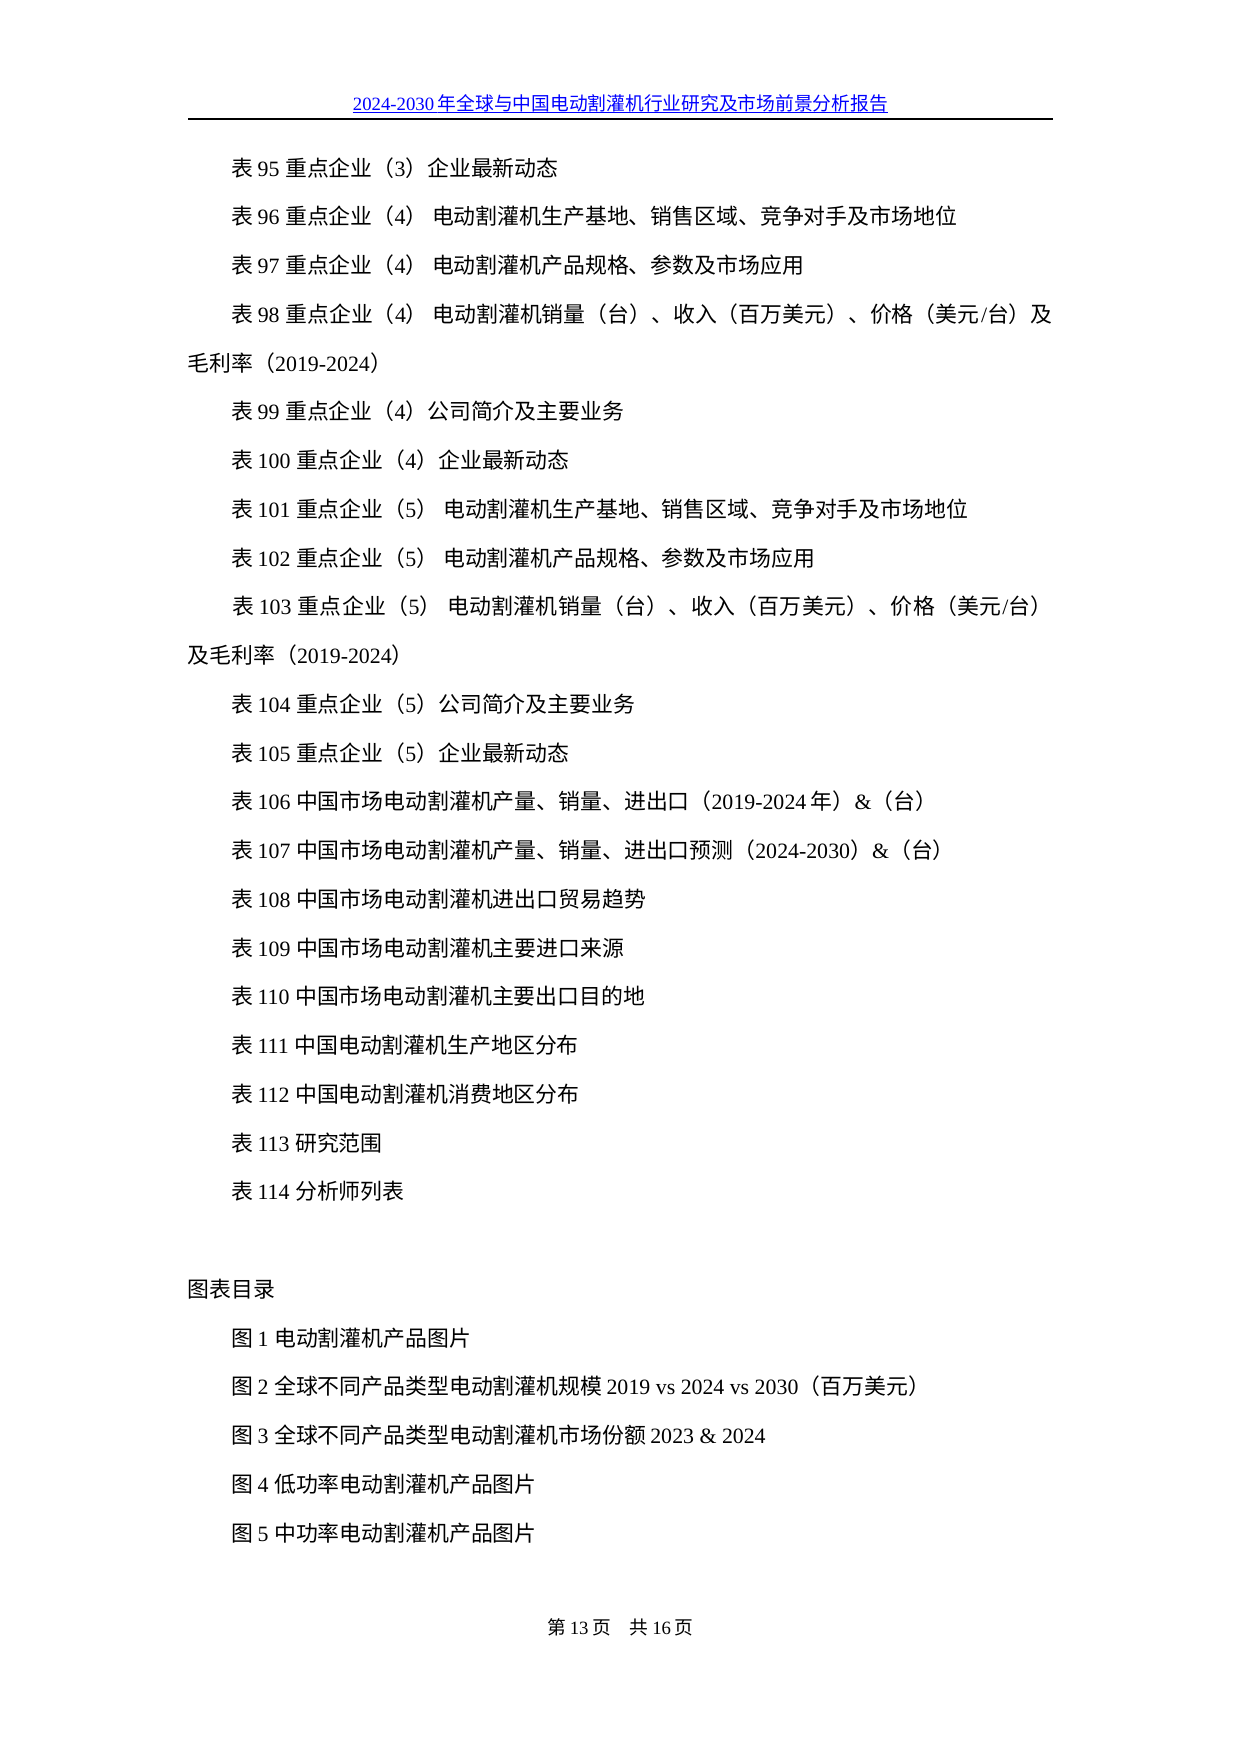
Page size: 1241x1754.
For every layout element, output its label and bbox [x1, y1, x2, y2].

text [187, 150, 1053, 1548]
